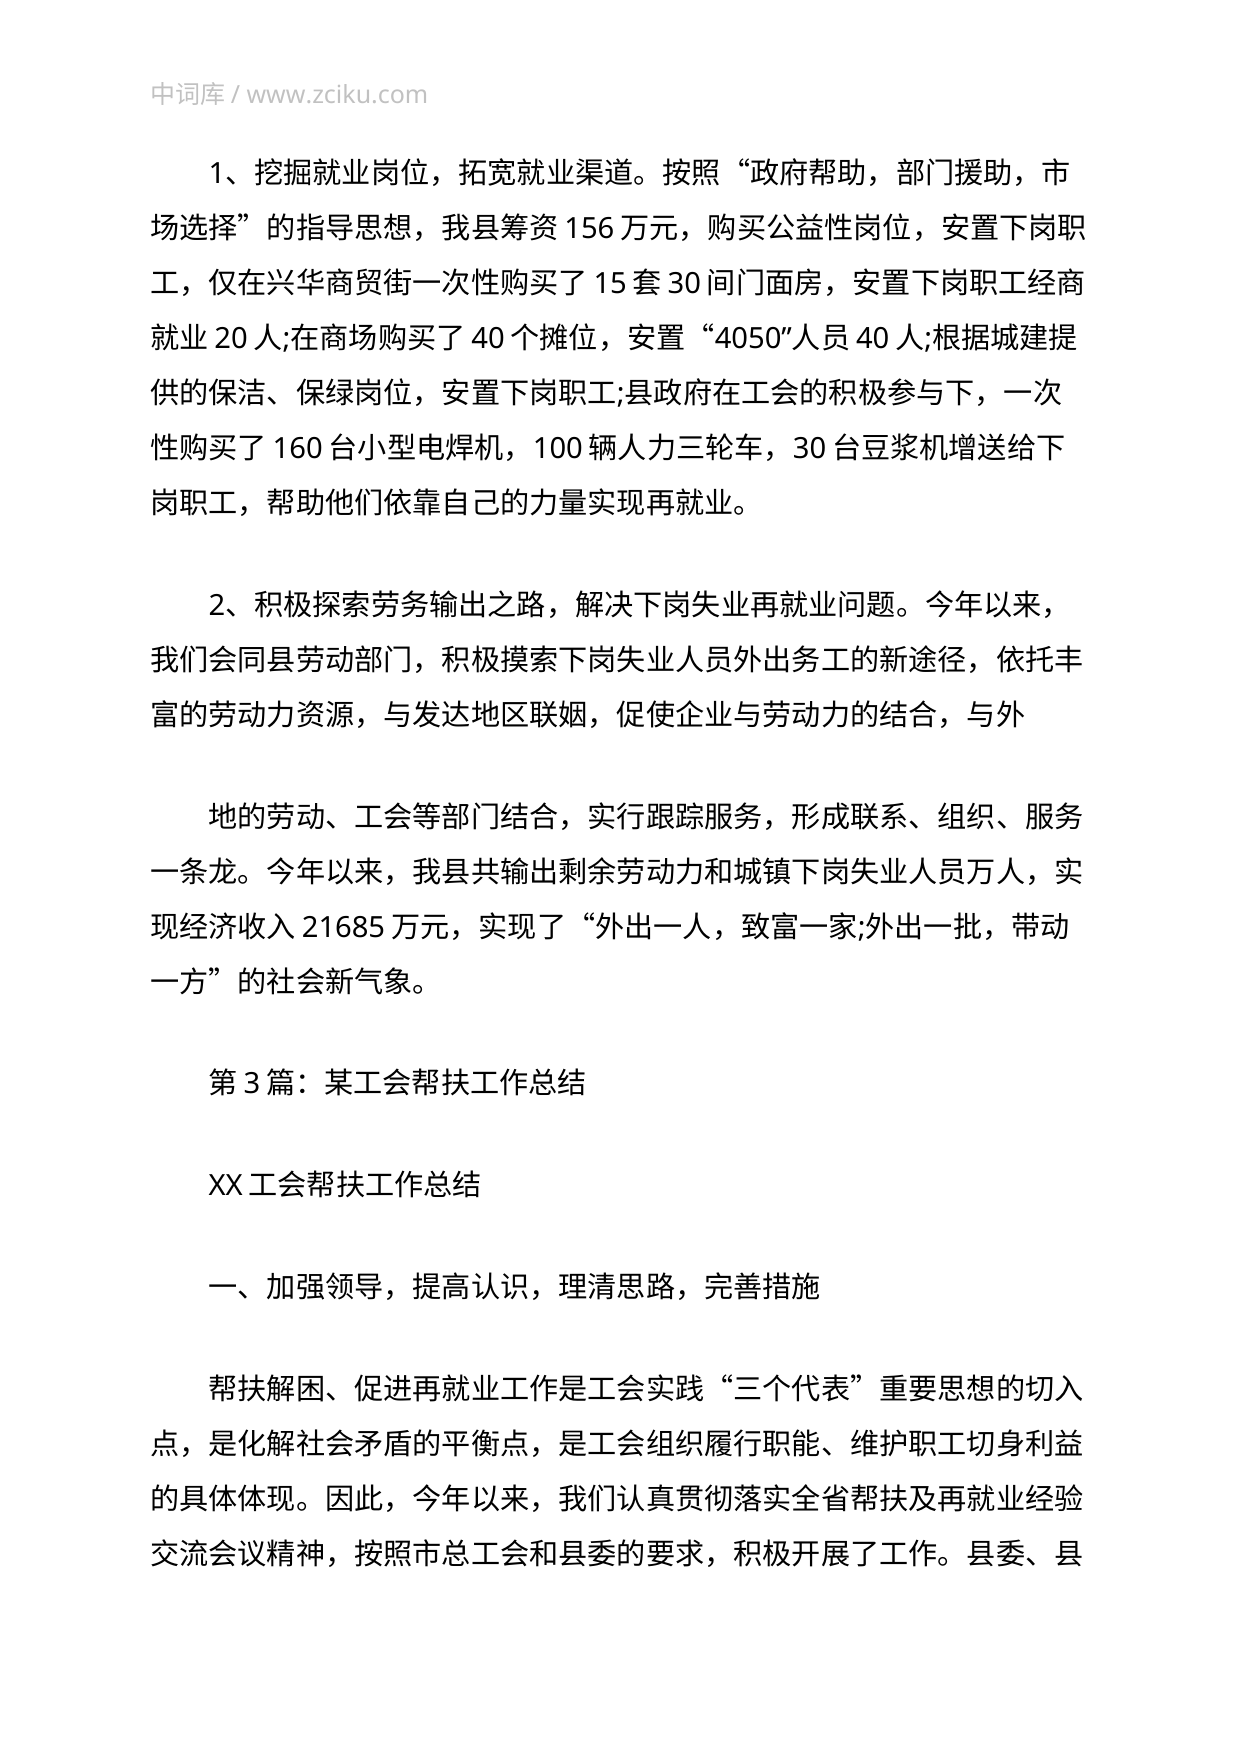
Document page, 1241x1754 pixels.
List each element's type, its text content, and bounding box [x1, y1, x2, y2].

text 地的劳动、工会等部门结合，实行跟踪服务，形成联系、组织、服务一条龙。今年以来，我县共输出剩余劳动力和城镇下岗失业人员万人，实现经济收入21685万元，实现了“外出一人，致富一家;外出一批，带动一方”的社会新气象。 [150, 793, 1090, 1001]
text 一、加强领导，提高认识，理清思路，完善措施 [150, 1264, 1090, 1306]
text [150, 1366, 1090, 1573]
text 第3篇：某工会帮扶工作总结 [150, 1060, 1090, 1102]
text XX工会帮扶工作总结 [150, 1162, 1090, 1204]
text 1、挖掘就业岗位，拓宽就业渠道。按照“政府帮助，部门援助，市场选择”的指导思想，我县筹资156万元，购买公益性岗位，安置下岗职工，仅在兴华商贸街一次性购买了15套30间门面房，安置下岗职工经商就业20人;在商场购买了40个摊位，安置“4050”人员40人;根据城建提供的保洁、保绿岗位，安置下岗职工;县政府在工会的积极参与下，一次性购买了160台小型电焊机，100辆人力三轮车，30台豆浆机增送给下岗职工，帮助他们依靠自己的力量实现再就业。 [150, 150, 1090, 522]
text 2、积极探索劳务输出之路，解决下岗失业再就业问题。今年以来，我们会同县劳动部门，积极摸索下岗失业人员外出务工的新途径，依托丰富的劳动力资源，与发达地区联姻，促使企业与劳动力的结合，与外 [150, 582, 1090, 734]
